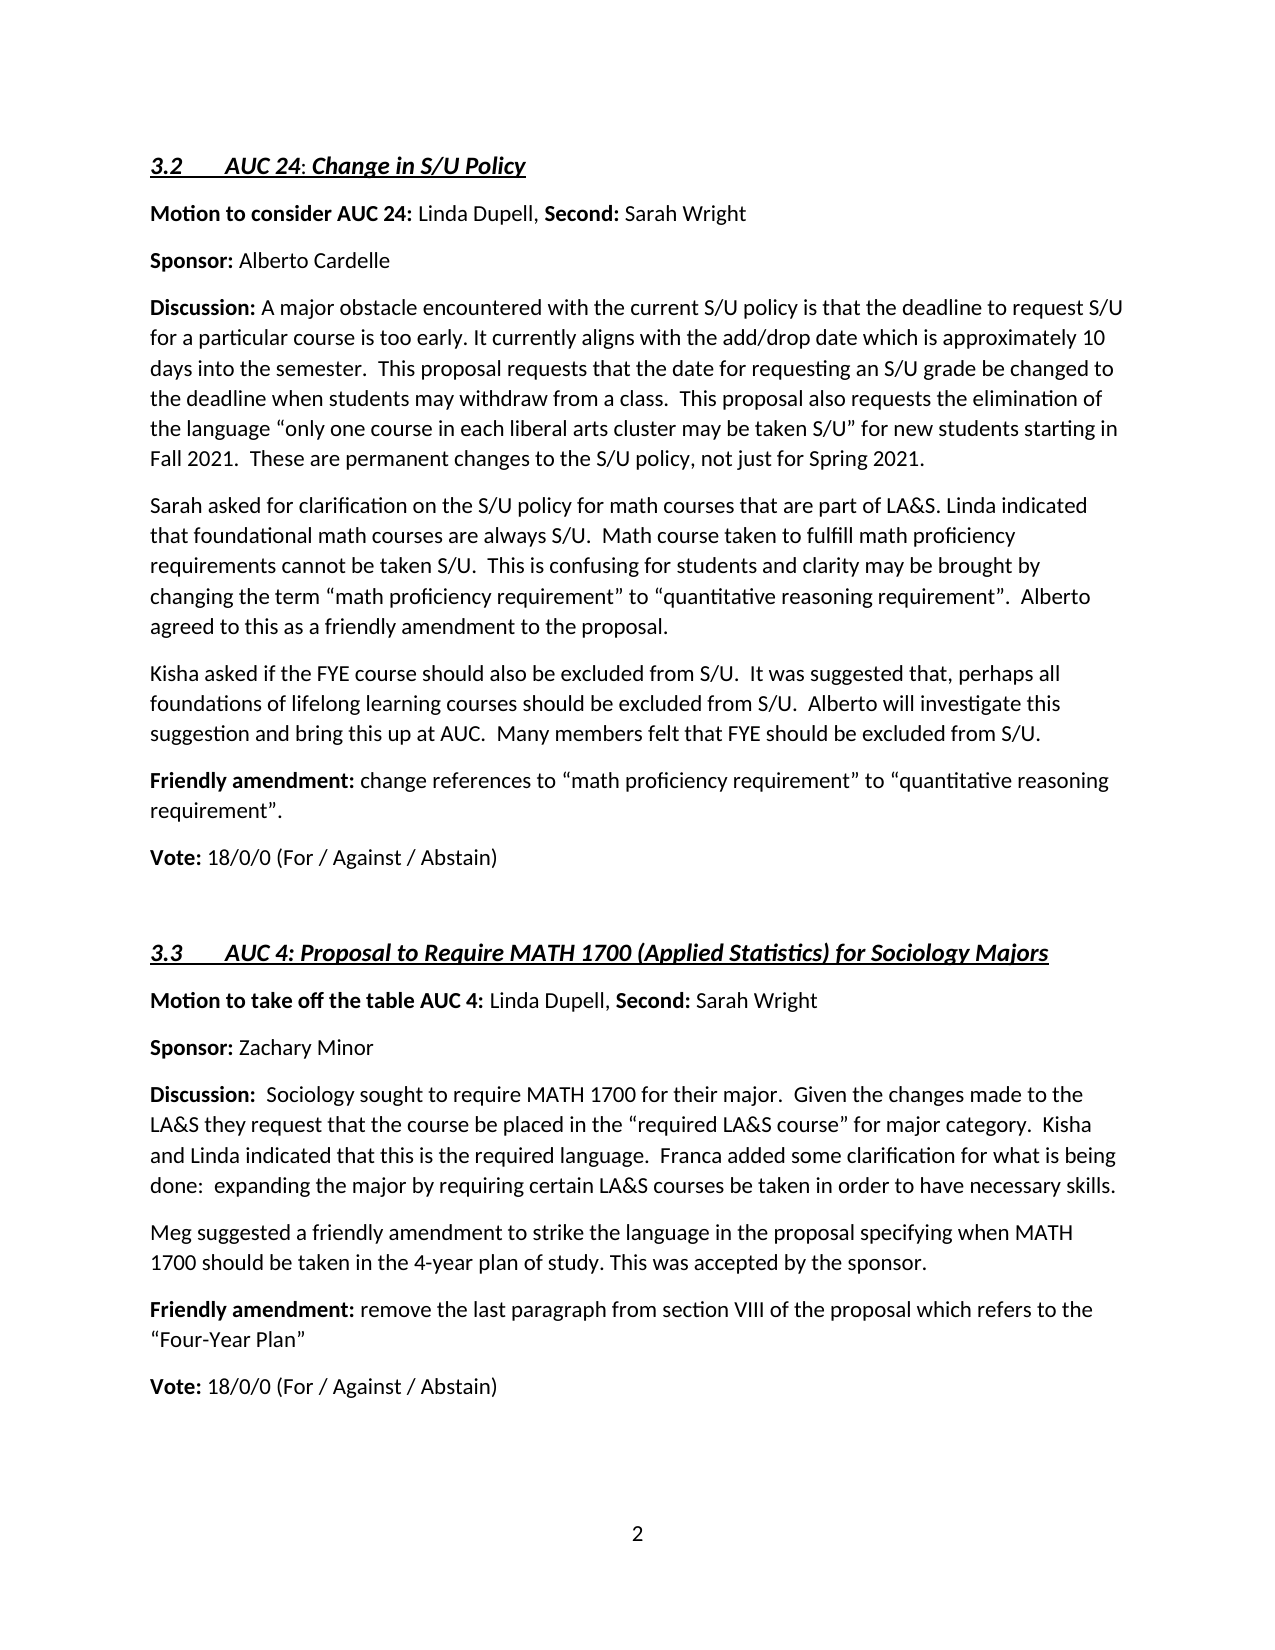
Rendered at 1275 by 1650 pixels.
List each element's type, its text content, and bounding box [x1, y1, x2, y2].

text Friendly amendment: remove the last paragraph from section VIII of the proposal which refers to the “Four-Year Plan” [150, 1295, 1125, 1353]
text 3.3 AUC 4: Proposal to Require MATH 1700 (Applied Statistics) for Sociology Majors [150, 937, 1125, 968]
text Kisha asked if the FYE course should also be excluded from S/U. It was suggested that, perhaps all foundations of lifelong learning courses should be excluded from S/U. Alberto will investigate this suggestion and bring this up at AUC. Many members felt that FYE should be excluded from S/U. [150, 659, 1125, 747]
text 3.2 AUC 24: Change in S/U Policy [150, 150, 1125, 181]
text Sponsor: Zachary Minor [150, 1033, 1125, 1062]
text Sponsor: Alberto Cardelle [150, 246, 1125, 274]
text Motion to consider AUC 24: Linda Dupell, Second: Sarah Wright [150, 199, 1125, 228]
text Discussion: A major obstacle encountered with the current S/U policy is that the deadline to request S/U for a particular course is too early. It currently aligns with the add/drop date which is approximately 10 days into the semester. This proposal requests that the date for requesting an S/U grade be changed to the deadline when students may withdraw from a class. This proposal also requests the elimination of the language “only one course in each liberal arts cluster may be taken S/U” for new students starting in Fall 2021. These are permanent changes to the S/U policy, not just for Spring 2021. [150, 293, 1125, 472]
text Motion to take off the table AUC 4: Linda Dupell, Second: Sarah Wright [150, 987, 1125, 1015]
text Vote: 18/0/0 (For / Against / Abstain) [150, 843, 1125, 871]
text Discussion: Sociology sought to require MATH 1700 for their major. Given the changes made to the LA&S they request that the course be placed in the “required LA&S course” for major category. Kisha and Linda indicated that this is the required language. Franca added some clarification for what is being done: expanding the major by requiring certain LA&S courses be taken in order to have necessary skills. [150, 1080, 1125, 1199]
text Meg suggested a friendly amendment to strike the language in the proposal specifying when MATH 1700 should be taken in the 4-year plan of study. This was accepted by the sponsor. [150, 1218, 1125, 1276]
text Sarah asked for clarification on the S/U policy for math courses that are part of LA&S. Linda indicated that foundational math courses are always S/U. Math course taken to fulfill math proficiency requirements cannot be taken S/U. This is confusing for students and clarity may be brought by changing the term “math proficiency requirement” to “quantitative reasoning requirement”. Alberto agreed to this as a friendly amendment to the proposal. [150, 491, 1125, 640]
text Vote: 18/0/0 (For / Against / Abstain) [150, 1372, 1125, 1400]
text Friendly amendment: change references to “math proficiency requirement” to “quantitative reasoning requirement”. [150, 766, 1125, 824]
